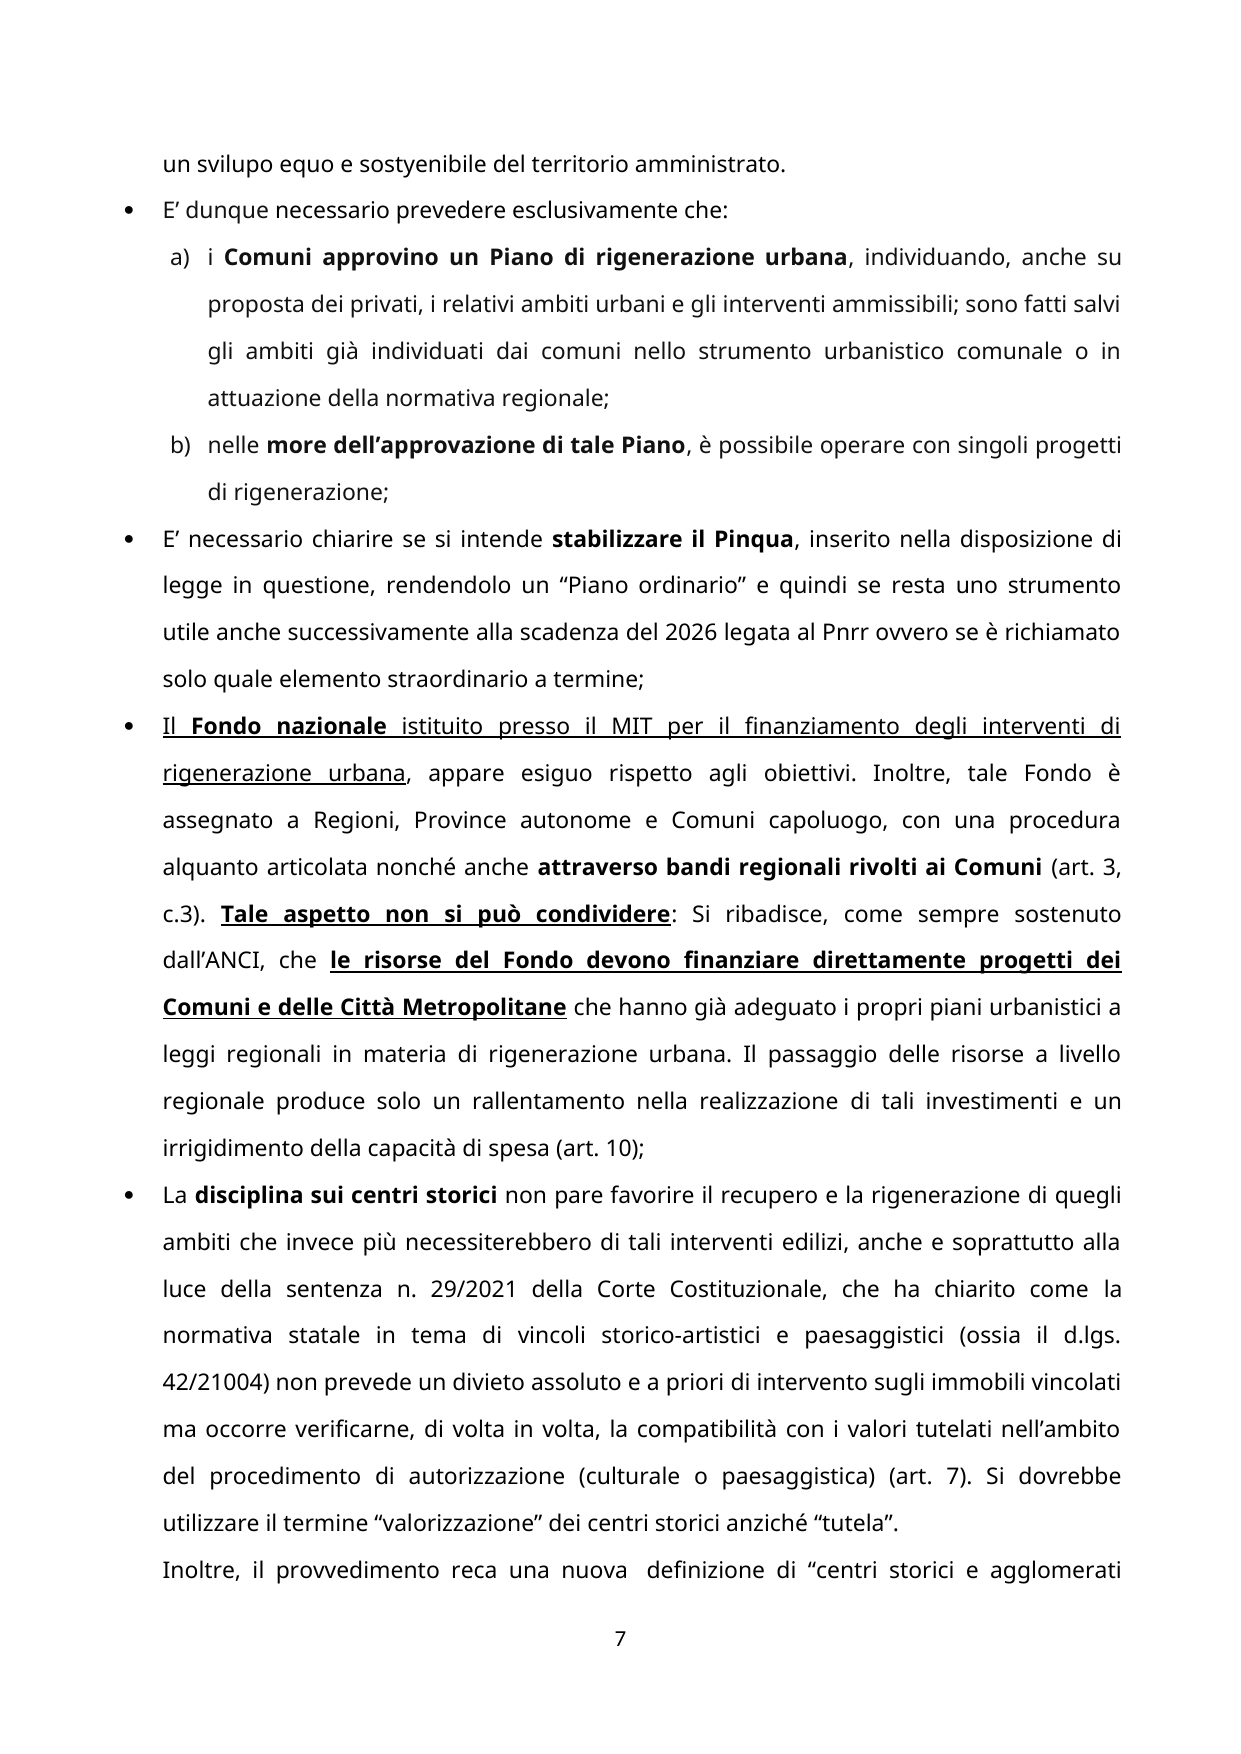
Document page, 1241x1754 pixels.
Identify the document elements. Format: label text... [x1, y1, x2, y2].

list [125, 148, 1122, 179]
list Il Fondo nazionale istituito presso il MIT per il finanziamento degli interventi di rigenerazione urbana, appare esiguo rispetto agli obiettivi. Inoltre, tale Fondo è assegnato a Regioni, Province autonome e Comuni capoluogo, con una procedura alquanto articolata nonché anche attraverso bandi regionali rivolti ai Comuni (art. 3, c.3). Tale aspetto non si può condividere: Si ribadisce, come sempre sostenuto dall’ANCI, che le risorse del Fondo devono finanziare direttamente progetti dei Comuni e delle Città Metropolitane che hanno già adeguato i propri piani urbanistici a leggi regionali in materia di rigenerazione urbana. Il passaggio delle risorse a livello regionale produce solo un rallentamento nella realizzazione di tali investimenti e un irrigidimento della capacità di spesa (art. 10); [125, 710, 1122, 1163]
list nelle more dell’approvazione di tale Piano, è possibile operare con singoli progetti di rigenerazione; [170, 429, 1122, 507]
list E’ necessario chiarire se si intende stabilizzare il Pinqua, inserito nella disposizione di legge in questione, rendendolo un “Piano ordinario” e quindi se resta uno strumento utile anche successivamente alla scadenza del 2026 legata al Pnrr ovvero se è richiamato solo quale elemento straordinario a termine; [125, 523, 1122, 694]
list i Comuni approvino un Piano di rigenerazione urbana, individuando, anche su proposta dei privati, i relativi ambiti urbani e gli interventi ammissibili; sono fatti salvi gli ambiti già individuati dai comuni nello strumento urbanistico comunale o in attuazione della normativa regionale; [170, 241, 1122, 413]
list La disciplina sui centri storici non pare favorire il recupero e la rigenerazione di quegli ambiti che invece più necessiterebbero di tali interventi edilizi, anche e soprattutto alla luce della sentenza n. 29/2021 della Corte Costituzionale, che ha chiarito come la normativa statale in tema di vincoli storico-artistici e paesaggistici (ossia il d.lgs. 42/21004) non prevede un divieto assoluto e a priori di intervento sugli immobili vincolati ma occorre verificarne, di volta in volta, la compatibilità con i valori tutelati nell’ambito del procedimento di autorizzazione (culturale o paesaggistica) (art. 7). Si dovrebbe utilizzare il termine “valorizzazione” dei centri storici anziché “tutela”. [125, 1179, 1122, 1538]
list E’ dunque necessario prevedere esclusivamente che: [125, 194, 1122, 226]
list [162, 1554, 1122, 1585]
